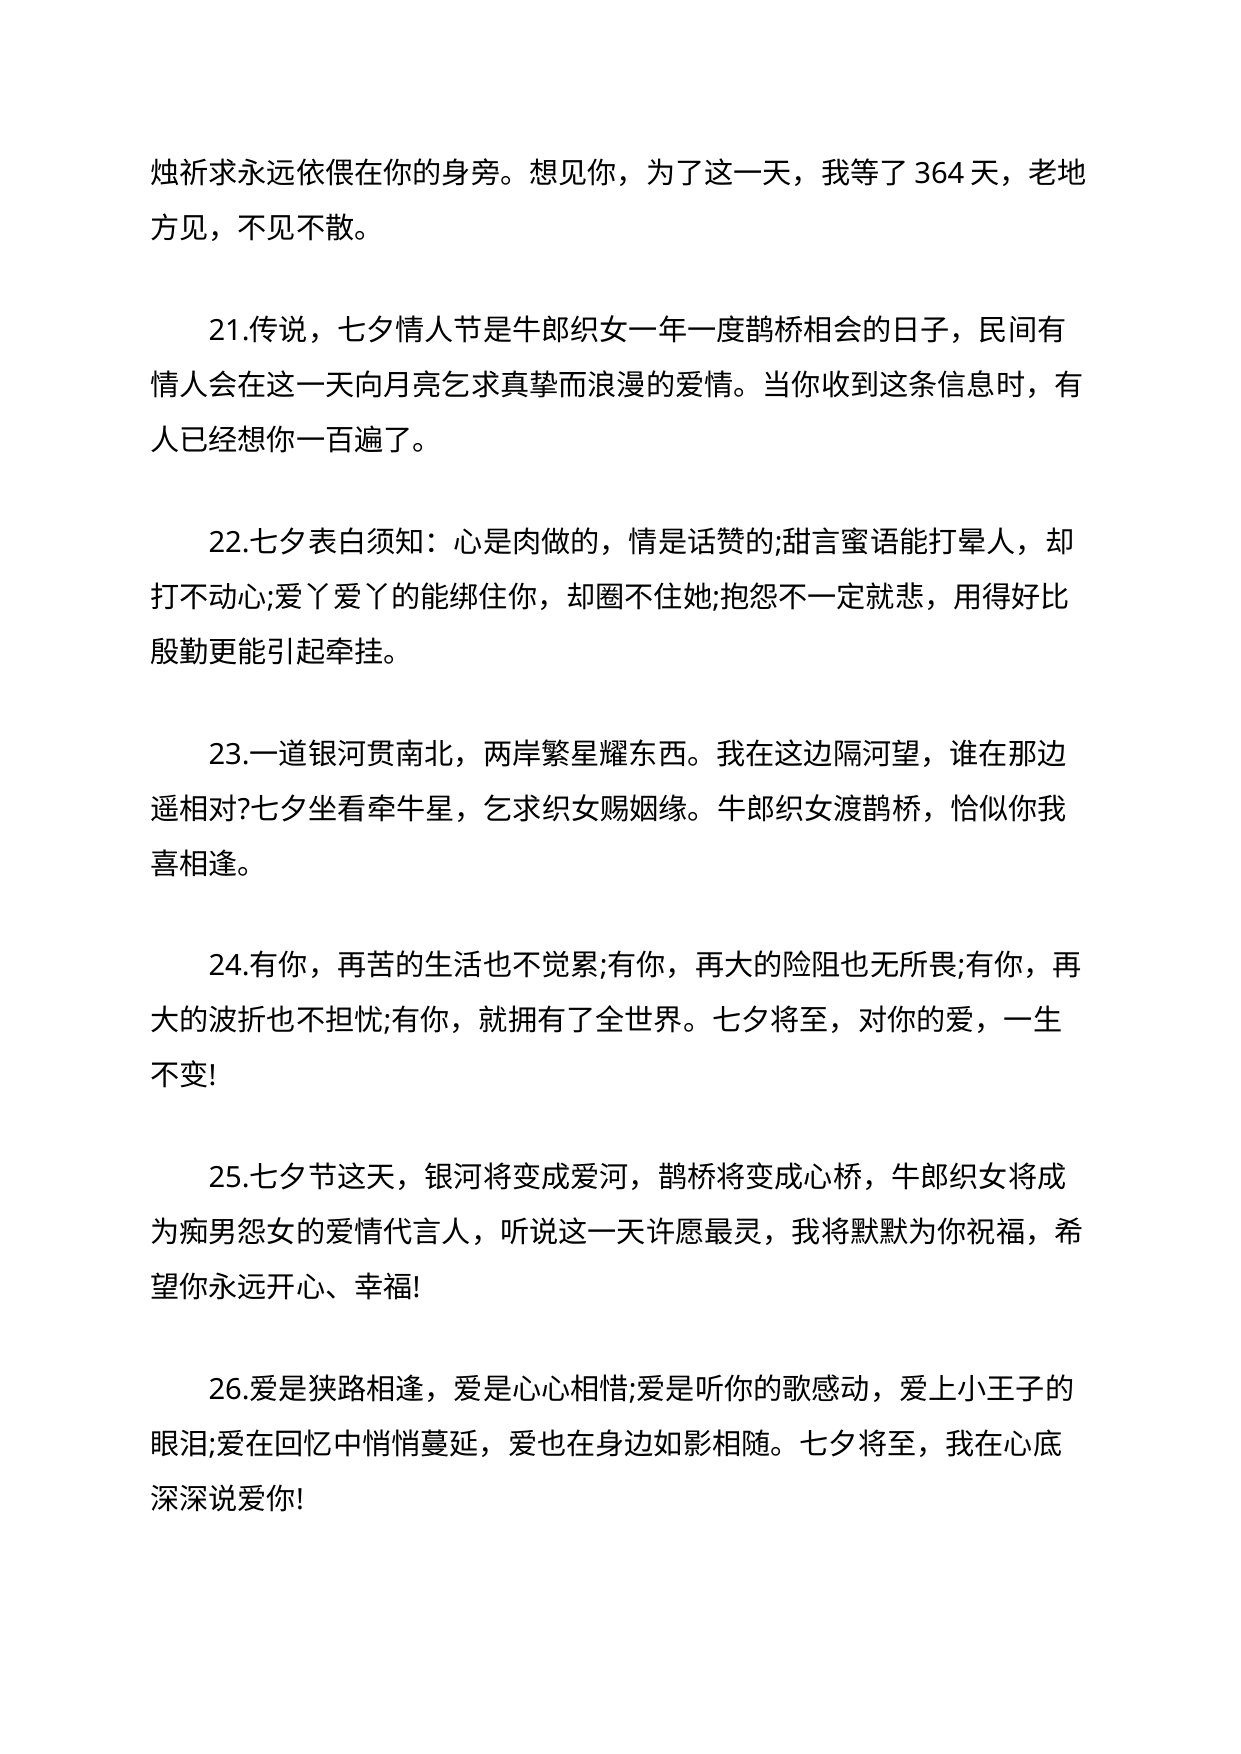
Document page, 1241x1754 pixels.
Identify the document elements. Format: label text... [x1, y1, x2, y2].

text 26.爱是狭路相逢，爱是心心相惜;爱是听你的歌感动，爱上小王子的眼泪;爱在回忆中悄悄蔓延，爱也在身边如影相随。七夕将至，我在心底深深说爱你! [150, 1366, 1090, 1518]
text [150, 150, 1090, 247]
text 23.一道银河贯南北，两岸繁星耀东西。我在这边隔河望，谁在那边遥相对?七夕坐看牵牛星，乞求织女赐姻缘。牛郎织女渡鹊桥，恰似你我喜相逢。 [150, 730, 1090, 882]
text 25.七夕节这天，银河将变成爱河，鹊桥将变成心桥，牛郎织女将成为痴男怨女的爱情代言人，听说这一天许愿最灵，我将默默为你祝福，希望你永远开心、幸福! [150, 1154, 1090, 1306]
text 22.七夕表白须知：心是肉做的，情是话赞的;甜言蜜语能打晕人，却打不动心;爱丫爱丫的能绑住你，却圈不住她;抱怨不一定就悲，用得好比殷勤更能引起牵挂。 [150, 518, 1090, 671]
text 24.有你，再苦的生活也不觉累;有你，再大的险阻也无所畏;有你，再大的波折也不担忧;有你，就拥有了全世界。七夕将至，对你的爱，一生不变! [150, 942, 1090, 1094]
text 21.传说，七夕情人节是牛郎织女一年一度鹊桥相会的日子，民间有情人会在这一天向月亮乞求真挚而浪漫的爱情。当你收到这条信息时，有人已经想你一百遍了。 [150, 307, 1090, 459]
